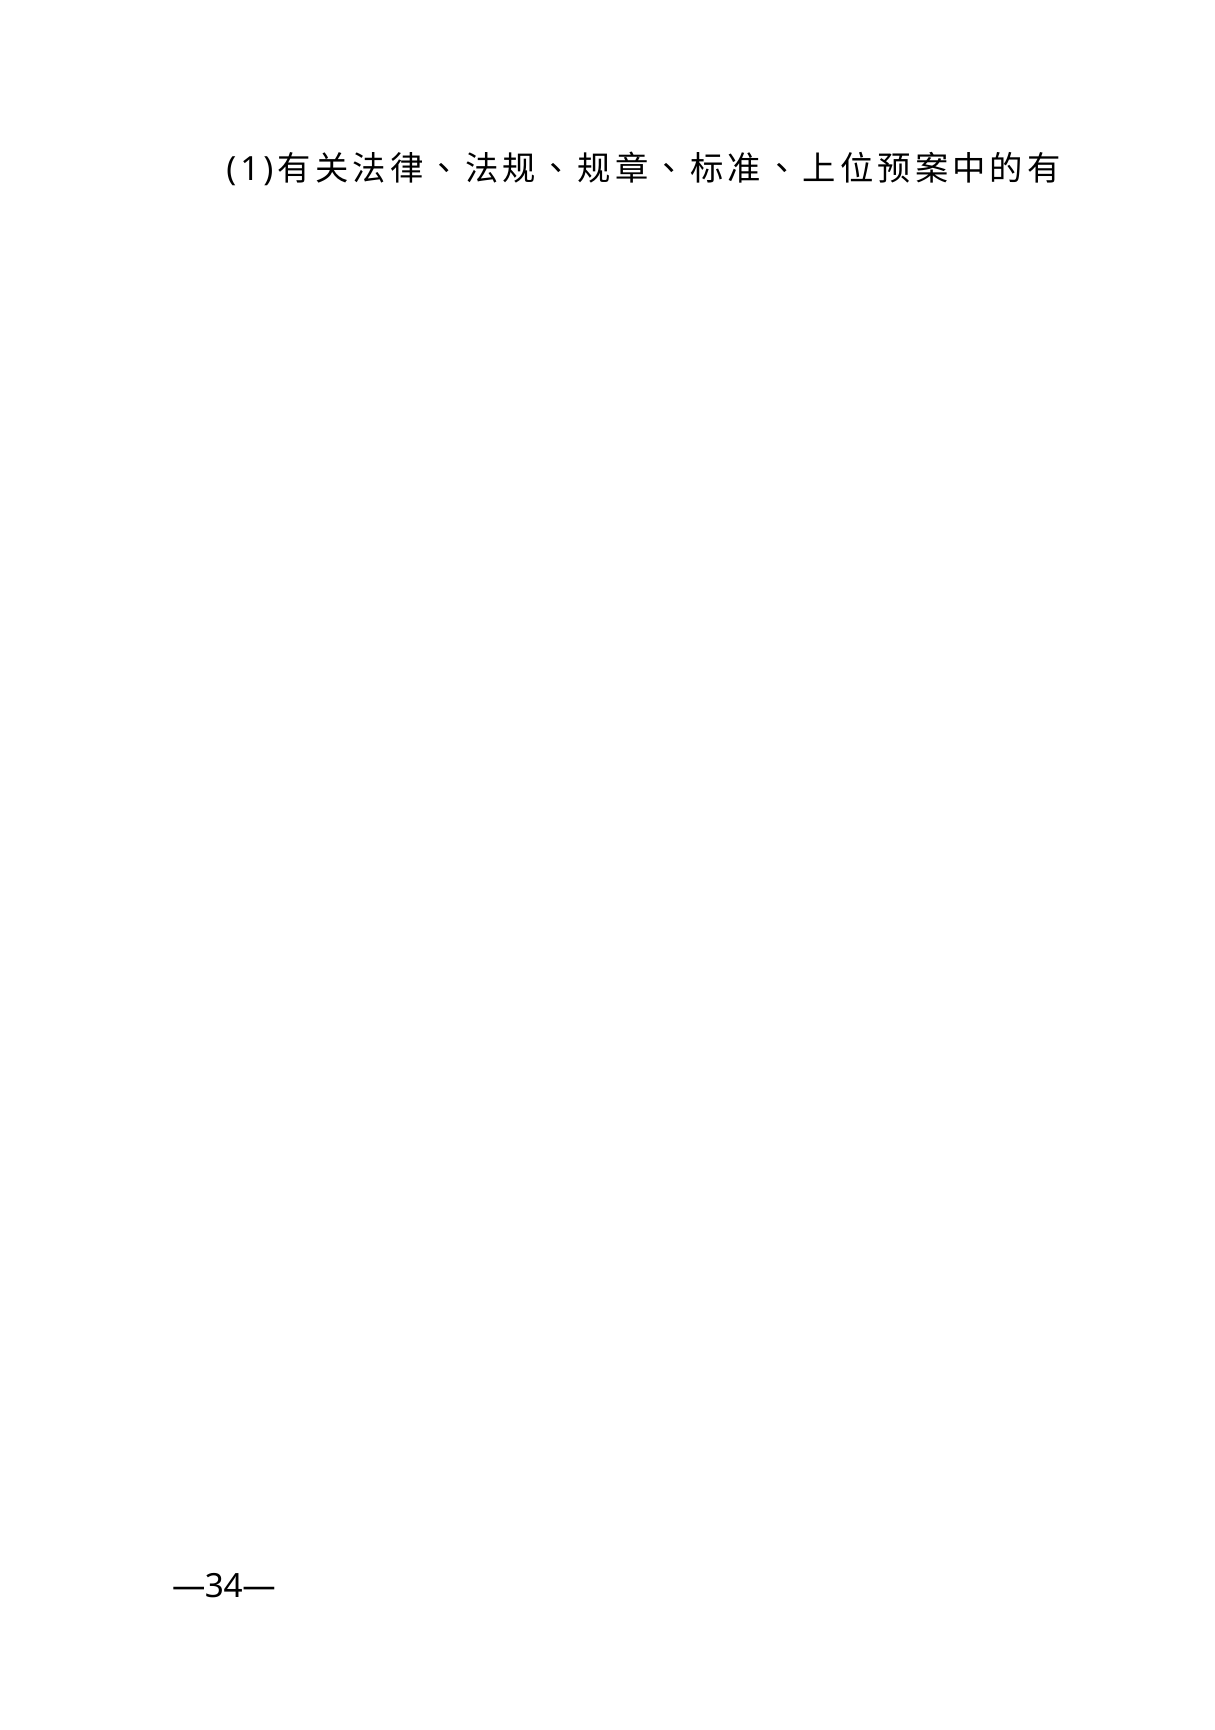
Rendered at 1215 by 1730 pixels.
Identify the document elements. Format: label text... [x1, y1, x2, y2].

text (1)有关法律、法规、规章、标准、上位预案中的有 [226, 147, 1093, 189]
